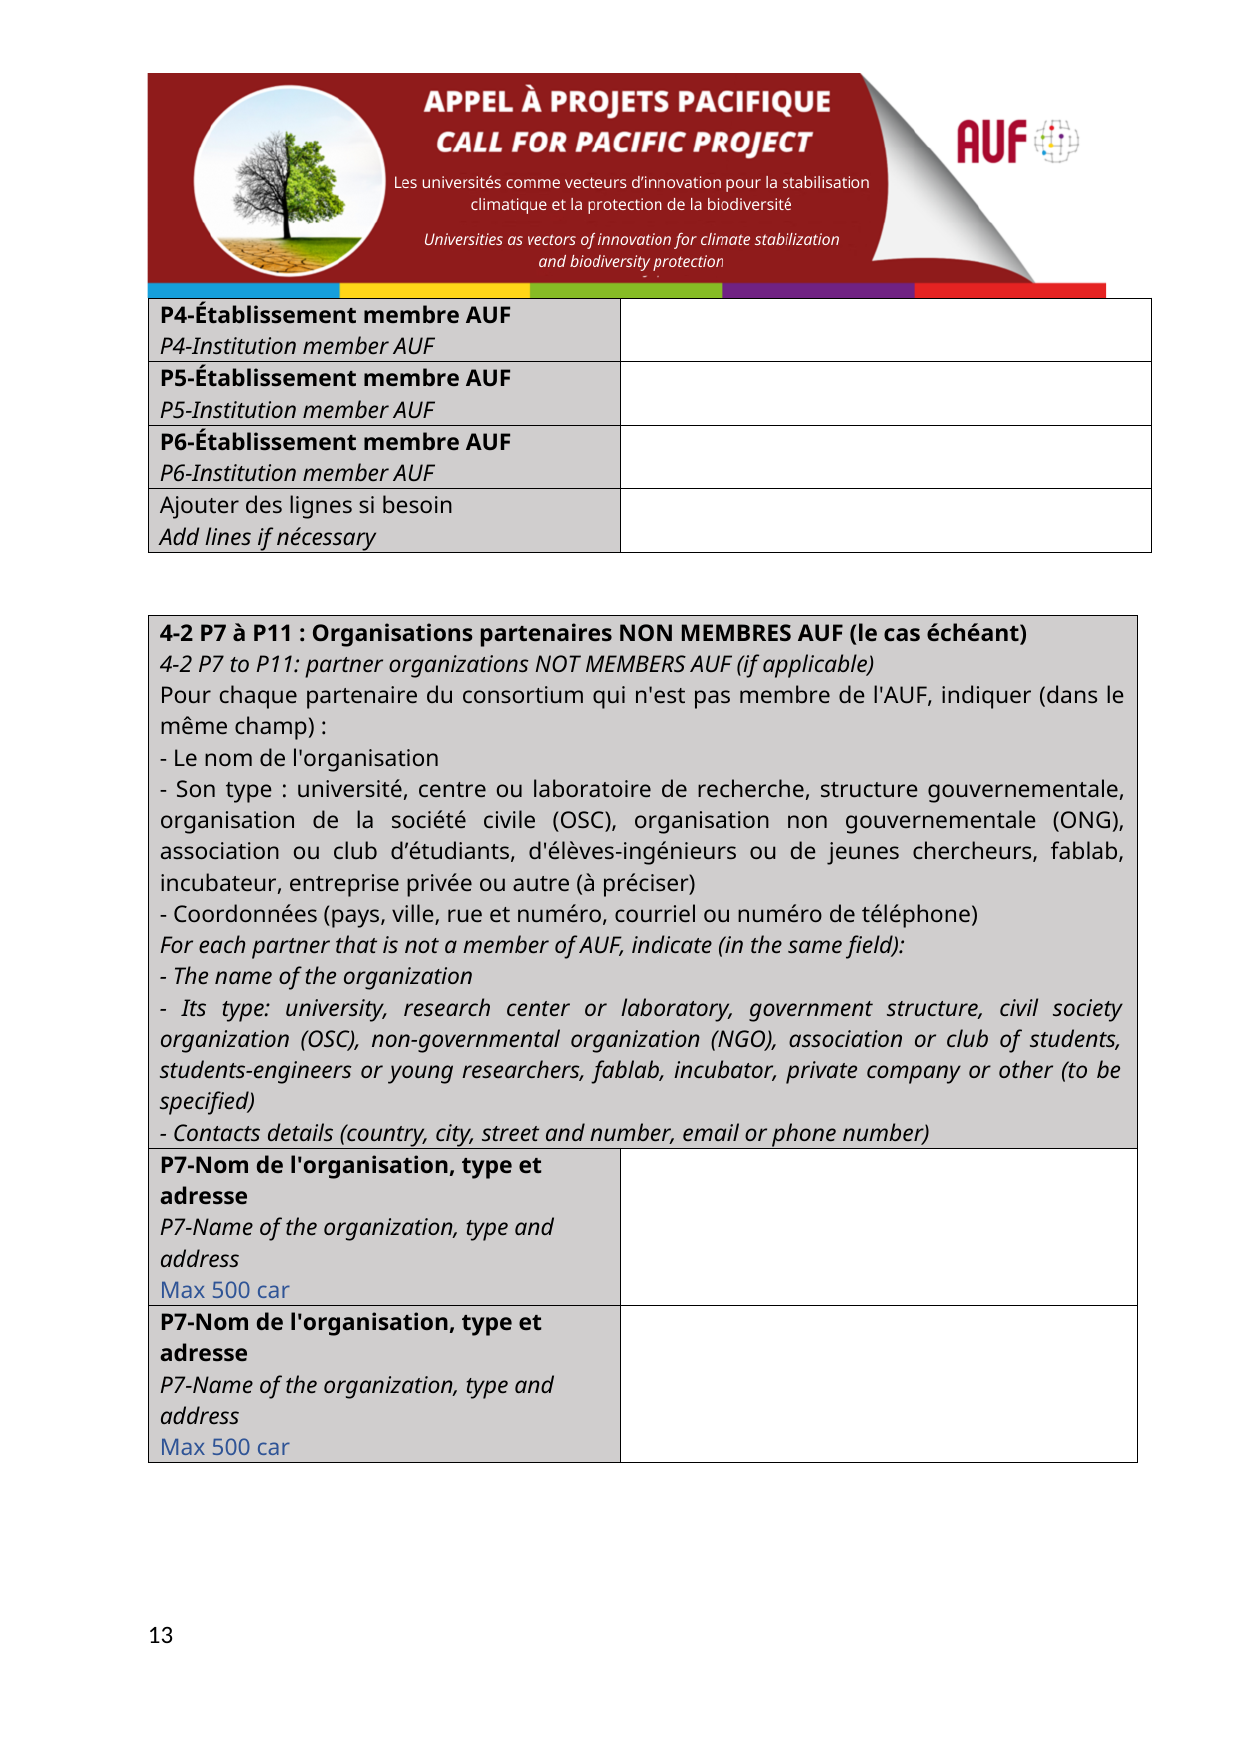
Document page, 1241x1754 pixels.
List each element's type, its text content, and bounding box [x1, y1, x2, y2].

picture [147, 73, 1107, 298]
table_cell [621, 1306, 1137, 1462]
table_cell P7-Nom de l'organisation, type et adresse P7-Name of the organization, type and address Max 500 car [149, 1149, 620, 1305]
table_header 4-2 P7 à P11 : Organisations partenaires NON MEMBRES AUF (le cas échéant) 4-2 P7 to P11: partner organizations NOT MEMBERS AUF (if applicable) Pour chaque partenaire du consortium qui n'est pas membre de l'AUF, indiquer (dans le même champ) : - Le nom de l'organisation - Son type : université, centre ou laboratoire de recherche, structure gouvernementale, organisation de la société civile (OSC), organisation non gouvernementale (ONG), association ou club d’étudiants, d'élèves-ingénieurs ou de jeunes chercheurs, fablab, incubateur, entreprise privée ou autre (à préciser) - Coordonnées (pays, ville, rue et numéro, courriel ou numéro de téléphone) For each partner that is not a member of AUF, indicate (in the same field): - The name of the organization - Its type: university, research center or laboratory, government structure, civil society organization (OSC), non-governmental organization (NGO), association or club of students, students-engineers or young researchers, fablab, incubator, private company or other (to be specified) - Contacts details (country, city, street and number, email or phone number) [149, 616, 1137, 1148]
table_cell P6-Établissement membre AUF P6-Institution member AUF [149, 426, 620, 488]
table_cell [621, 489, 1151, 552]
table_cell Ajouter des lignes si besoin Add lines if nécessary [149, 489, 620, 552]
table_cell [621, 362, 1151, 425]
table_cell [621, 1149, 1137, 1305]
table_cell P4-Établissement membre AUF P4-Institution member AUF [149, 299, 620, 361]
table_cell P5-Établissement membre AUF P5-Institution member AUF [149, 362, 620, 425]
table_cell [621, 299, 1151, 361]
table_cell P7-Nom de l'organisation, type et adresse P7-Name of the organization, type and address Max 500 car [149, 1306, 620, 1462]
table_cell [621, 426, 1151, 488]
